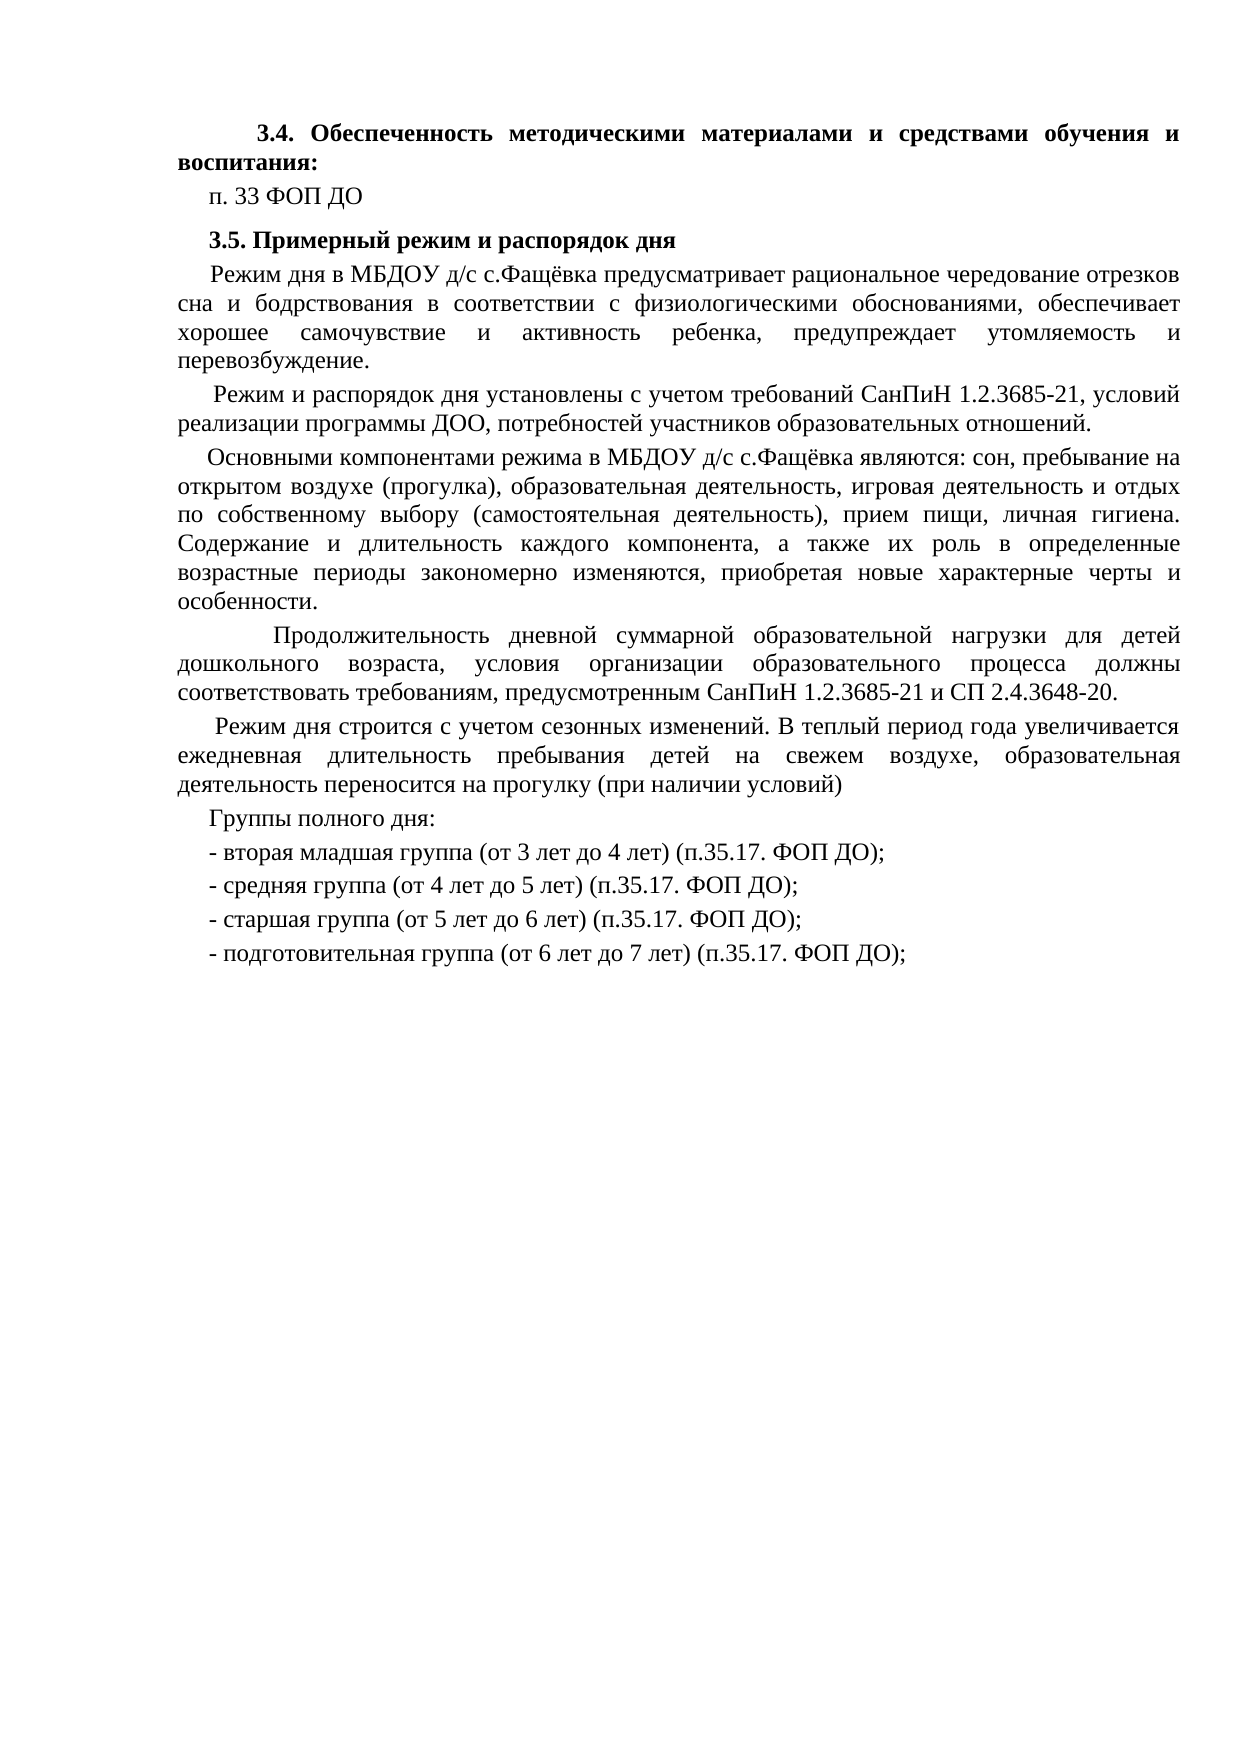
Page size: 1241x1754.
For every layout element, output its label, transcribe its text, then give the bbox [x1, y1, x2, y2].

text - старшая группа (от 5 лет до 6 лет) (п.35.17. ФОП ДО); [177, 904, 1181, 933]
text Режим дня строится с учетом сезонных изменений. В теплый период года увеличивается ежедневная длительность пребывания детей на свежем воздухе, образовательная деятельность переносится на прогулку (при наличии условий) [177, 711, 1181, 797]
text - средняя группа (от 4 лет до 5 лет) (п.35.17. ФОП ДО); [177, 871, 1181, 899]
text Основными компонентами режима в МБДОУ д/с с.Фащёвка являются: сон, пребывание на открытом воздухе (прогулка), образовательная деятельность, игровая деятельность и отдых по собственному выбору (самостоятельная деятельность), прием пищи, личная гигиена. Содержание и длительность каждого компонента, а также их роль в определенные возрастные периоды закономерно изменяются, приобретая новые характерные черты и особенности. [177, 442, 1181, 614]
text Режим дня в МБДОУ д/с с.Фащёвка предусматривает рациональное чередование отрезков сна и бодрствования в соответствии с физиологическими обоснованиями, обеспечивает хорошее самочувствие и активность ребенка, предупреждает утомляемость и перевозбуждение. [177, 259, 1181, 374]
text 3.4. Обеспеченность методическими материалами и средствами обучения и воспитания: [177, 118, 1181, 176]
text 3.5. Примерный режим и распорядок дня [177, 225, 1181, 254]
text Режим и распорядок дня установлены с учетом требований СанПиН 1.2.3685-21, условий реализации программы ДОО, потребностей участников образовательных отношений. [177, 379, 1181, 437]
text Группы полного дня: [177, 803, 1181, 831]
text п. 33 ФОП ДО [177, 181, 1181, 209]
text - вторая младшая группа (от 3 лет до 4 лет) (п.35.17. ФОП ДО); [177, 837, 1181, 865]
text - подготовительная группа (от 6 лет до 7 лет) (п.35.17. ФОП ДО); [177, 938, 1181, 967]
text Продолжительность дневной суммарной образовательной нагрузки для детей дошкольного возраста, условия организации образовательного процесса должны соответствовать требованиям, предусмотренным СанПиН 1.2.3685-21 и СП 2.4.3648-20. [177, 620, 1181, 706]
